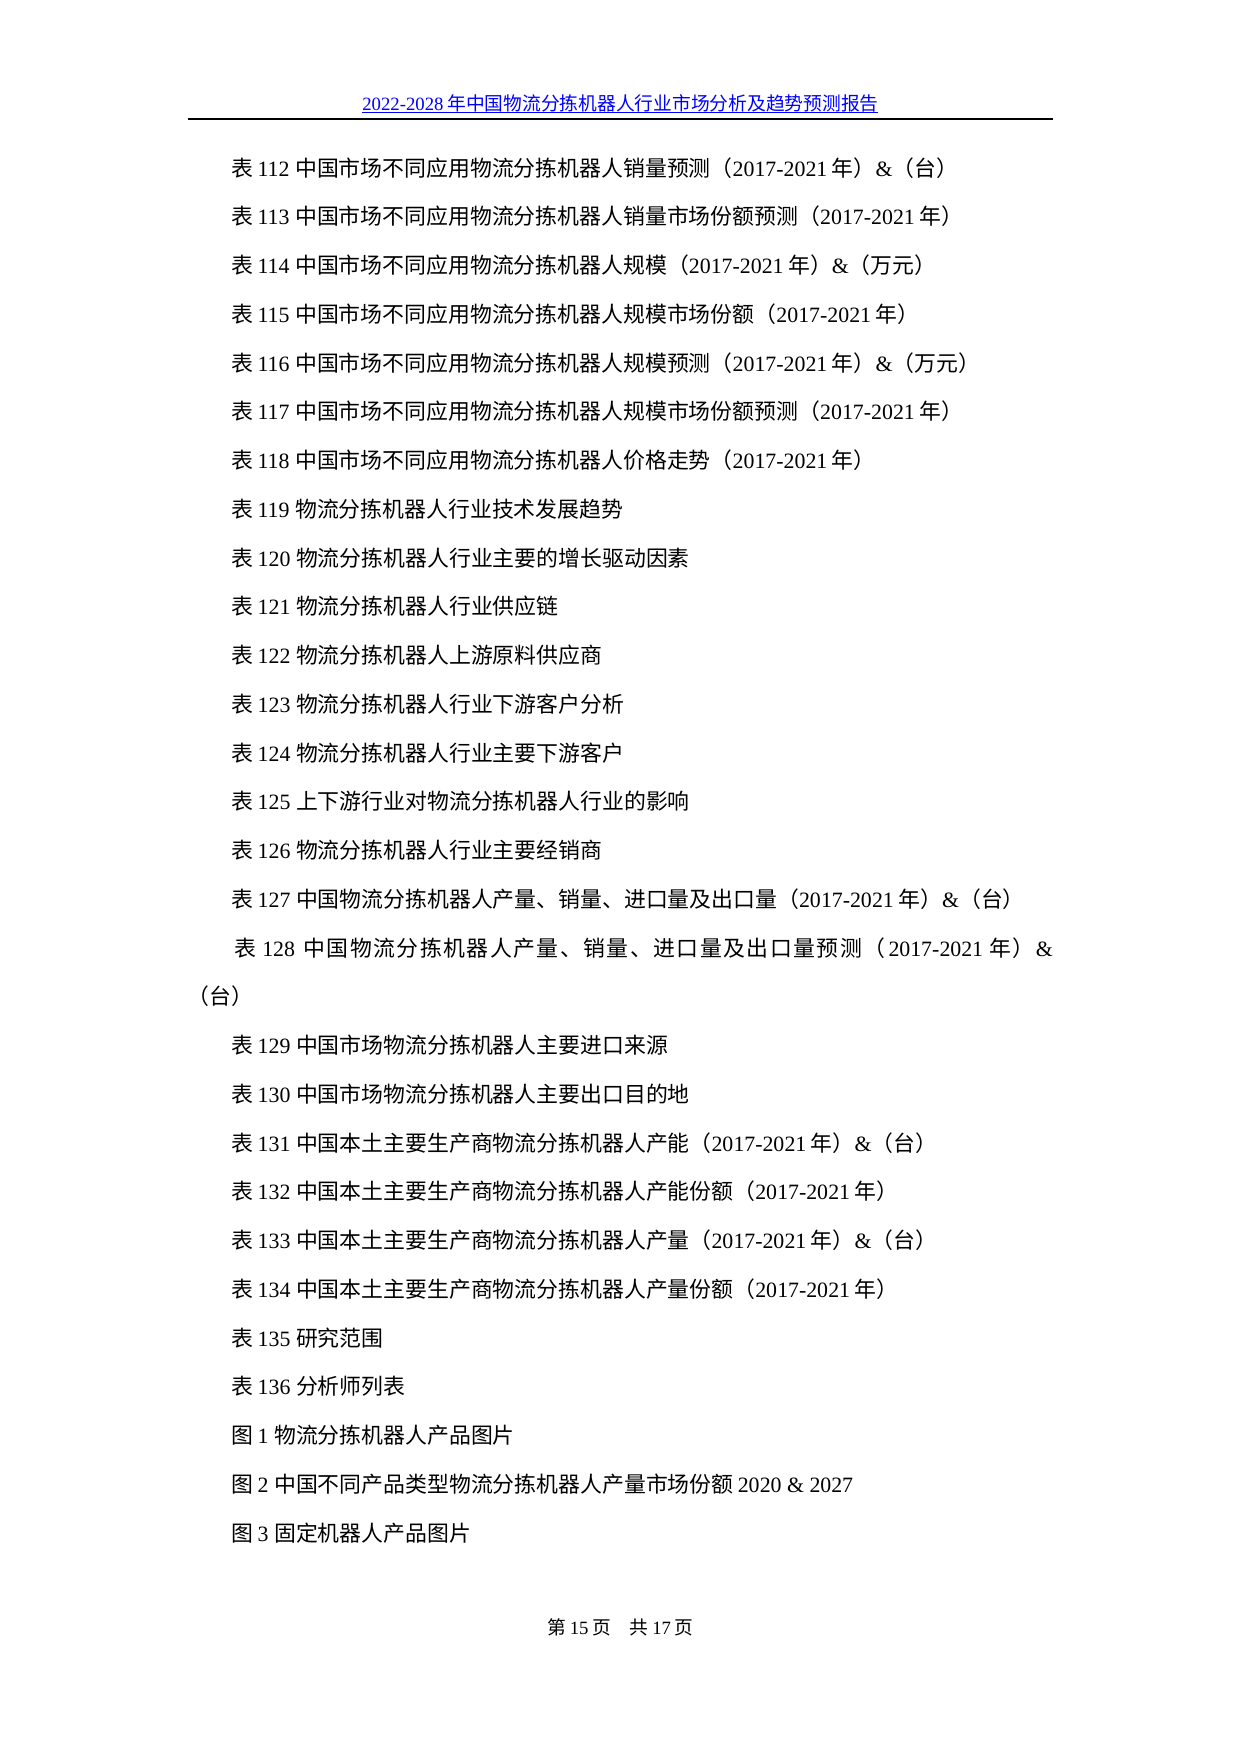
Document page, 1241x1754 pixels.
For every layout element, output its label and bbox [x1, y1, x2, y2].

text [187, 150, 1053, 1548]
